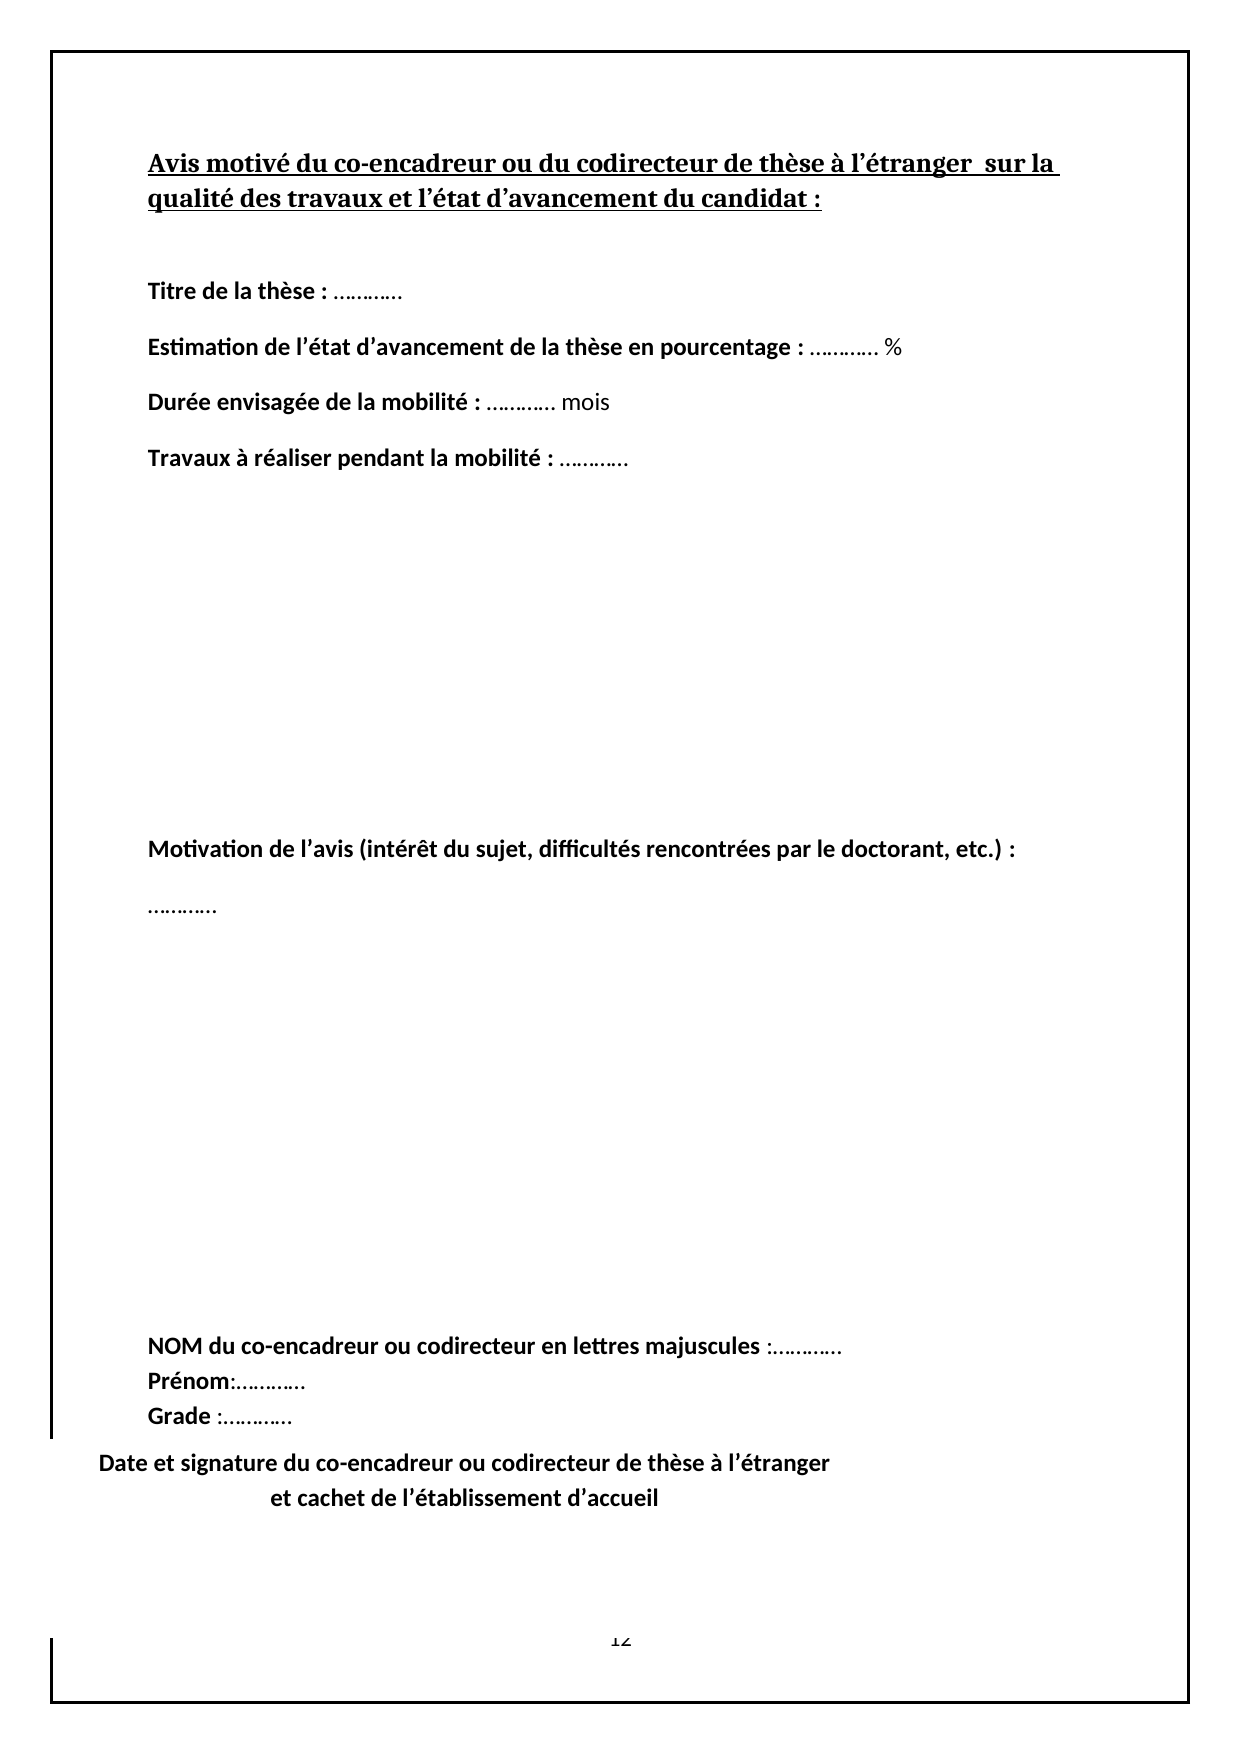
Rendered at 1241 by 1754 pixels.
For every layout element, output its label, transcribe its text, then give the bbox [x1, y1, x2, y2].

text Motivation de l’avis (intérêt du sujet, difficultés rencontrées par le doctorant, etc.) : [148, 833, 1093, 864]
text ………… [148, 889, 1093, 919]
text Grade :………… [148, 1400, 1093, 1430]
text Travaux à réaliser pendant la mobilité : ………… [148, 442, 1093, 473]
subtitle Avis motivé du co-encadreur ou du codirecteur de thèse à l’étranger sur la qualité des travaux et l’état d’avancement du candidat : [148, 148, 1093, 214]
text NOM du co-encadreur ou codirecteur en lettres majuscules :………… [148, 1330, 1093, 1360]
text Titre de la thèse : ………… [148, 275, 1093, 305]
text Durée envisagée de la mobilité : ………… mois [148, 387, 1093, 417]
text Prénom:………… [148, 1365, 1093, 1395]
text Estimation de l’état d’avancement de la thèse en pourcentage : ………… % [148, 331, 1093, 361]
